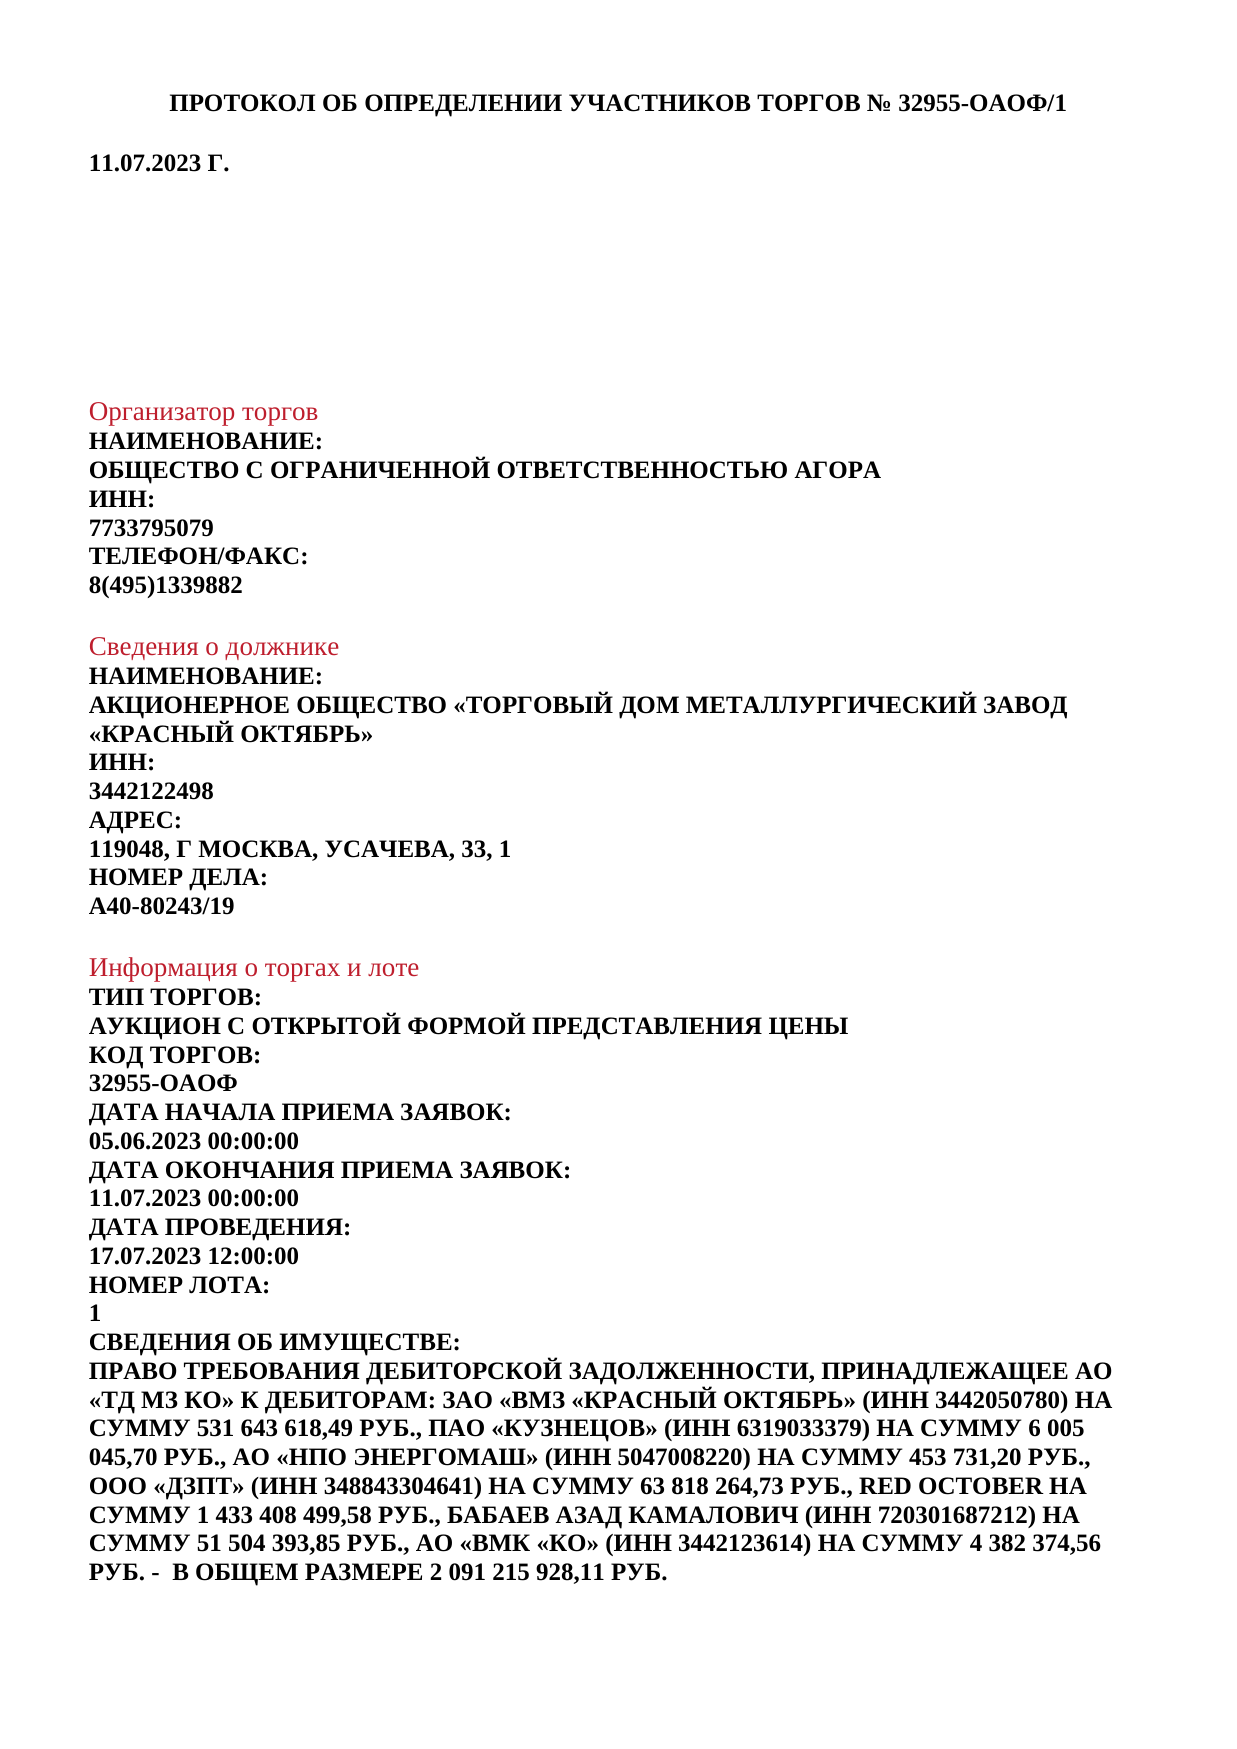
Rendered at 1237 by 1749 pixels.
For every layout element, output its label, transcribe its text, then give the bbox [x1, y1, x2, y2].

text ПРОТОКОЛ ОБ ОПРЕДЕЛЕНИИ УЧАСТНИКОВ ТОРГОВ № 32955-ОАОФ/1 [88, 88, 1148, 117]
